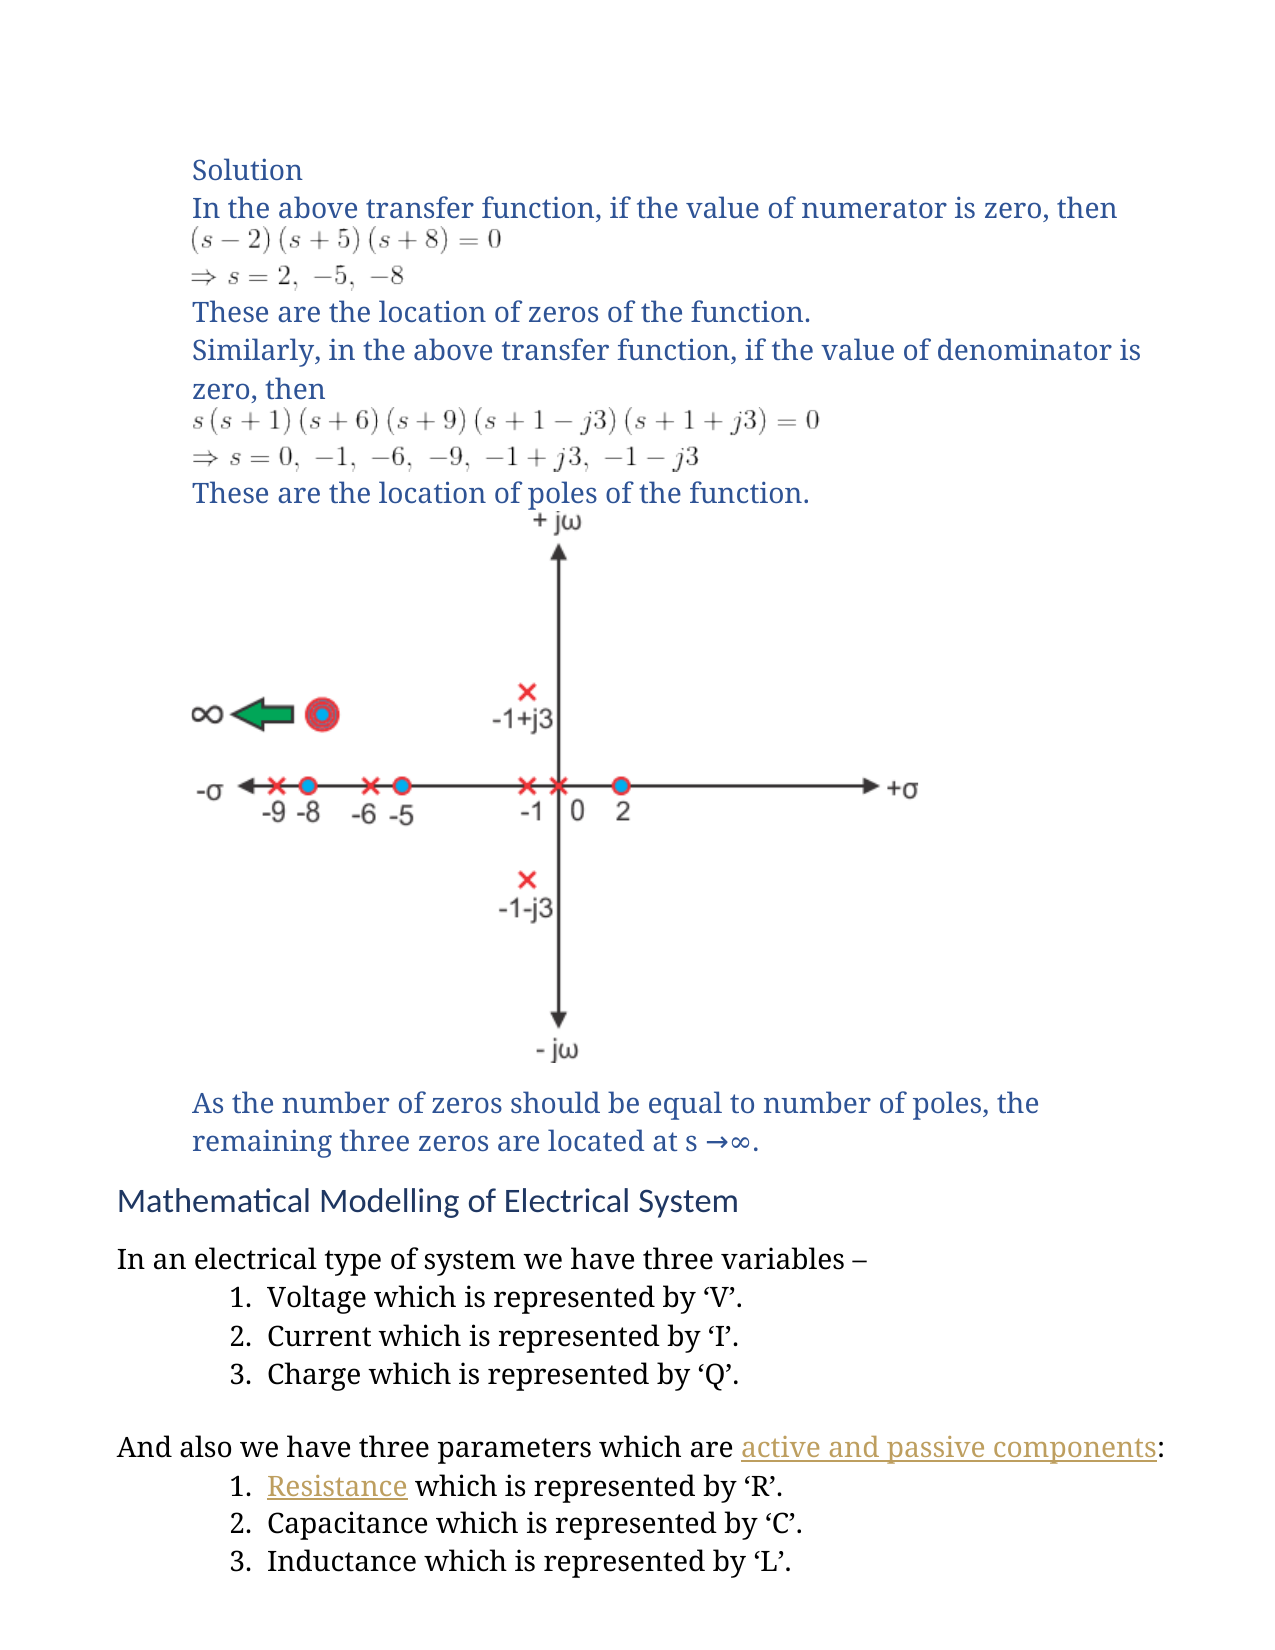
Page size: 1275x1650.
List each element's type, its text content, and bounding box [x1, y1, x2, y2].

text As the number of zeros should be equal to number of poles, the remaining three zeros are located at s →∞. [192, 1083, 1123, 1160]
picture [191, 226, 502, 291]
text These are the location of poles of the function. [192, 473, 1275, 511]
text These are the location of zeros of the function. [192, 292, 1275, 331]
list Resistance which is represented by ‘R’. [229, 1466, 1275, 1504]
list Charge which is represented by ‘Q’. [229, 1354, 1275, 1393]
text Similarly, in the above transfer function, if the value of denominator is zero, then [192, 331, 1176, 407]
text And also we have three parameters which are active and passive components: [117, 1427, 1275, 1466]
list Capacitance which is represented by ‘C’. [229, 1504, 1275, 1541]
list Inductance which is represented by ‘L’. [229, 1541, 1275, 1580]
text Mathematical Modelling of Electrical System [117, 1179, 1275, 1221]
picture [191, 511, 919, 1063]
list Voltage which is represented by ‘V’. [229, 1278, 1275, 1316]
text In an electrical type of system we have three variables – [117, 1239, 1275, 1278]
picture [193, 407, 820, 472]
list Current which is represented by ‘I’. [229, 1316, 1275, 1354]
text Solution [192, 150, 1275, 188]
text In the above transfer function, if the value of numerator is zero, then [192, 188, 1275, 227]
